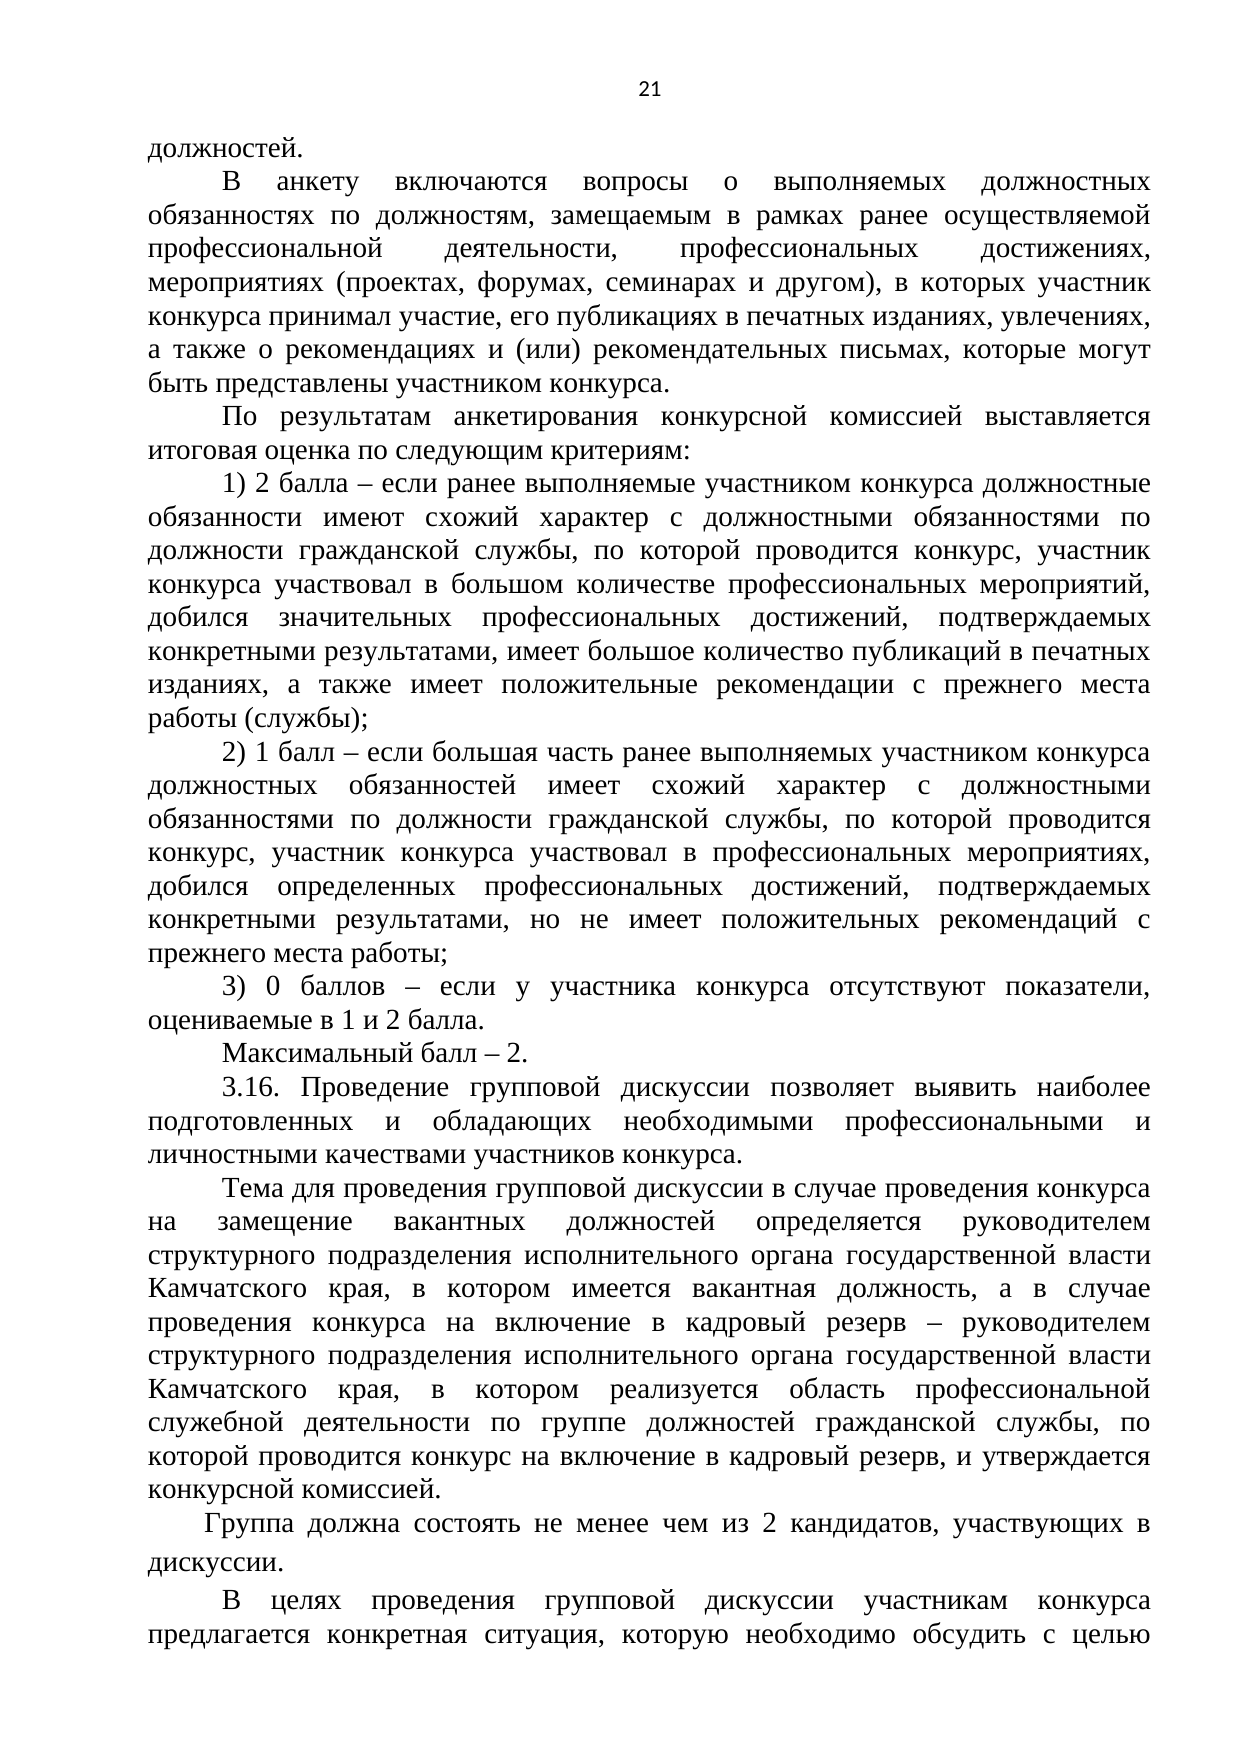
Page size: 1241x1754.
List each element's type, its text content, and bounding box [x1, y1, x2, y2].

text По результатам анкетирования конкурсной комиссией выставляется итоговая оценка по следующим критериям: [148, 398, 1152, 465]
text 2) 1 балл – если большая часть ранее выполняемых участником конкурса должностных обязанностей имеет схожий характер с должностными обязанностями по должности гражданской службы, по которой проводится конкурс, участник конкурса участвовал в профессиональных мероприятиях, добился определенных профессиональных достижений, подтверждаемых конкретными результатами, но не имеет положительных рекомендаций с прежнего места работы; [148, 734, 1152, 968]
text Максимальный балл – 2. [148, 1036, 1152, 1069]
text В анкету включаются вопросы о выполняемых должностных обязанностях по должностям, замещаемым в рамках ранее осуществляемой профессиональной деятельности, профессиональных достижениях, мероприятиях (проектах, форумах, семинарах и другом), в которых участник конкурса принимал участие, его публикациях в печатных изданиях, увлечениях, а также о рекомендациях и (или) рекомендательных письмах, которые могут быть представлены участником конкурса. [148, 163, 1152, 398]
text Группа должна состоять не менее чем из 2 кандидатов, участвующих в дискуссии. [148, 1505, 1152, 1577]
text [148, 1582, 1152, 1649]
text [148, 130, 1152, 163]
text 3) 0 баллов – если у участника конкурса отсутствуют показатели, оцениваемые в 1 и 2 балла. [148, 968, 1152, 1036]
text 3.16. Проведение групповой дискуссии позволяет выявить наиболее подготовленных и обладающих необходимыми профессиональными и личностными качествами участников конкурса. [148, 1069, 1152, 1170]
text 1) 2 балла – если ранее выполняемые участником конкурса должностные обязанности имеют схожий характер с должностными обязанностями по должности гражданской службы, по которой проводится конкурс, участник конкурса участвовал в большом количестве профессиональных мероприятий, добился значительных профессиональных достижений, подтверждаемых конкретными результатами, имеет большое количество публикаций в печатных изданиях, а также имеет положительные рекомендации с прежнего места работы (службы); [148, 465, 1152, 734]
text Тема для проведения групповой дискуссии в случае проведения конкурса на замещение вакантных должностей определяется руководителем структурного подразделения исполнительного органа государственной власти Камчатского края, в котором имеется вакантная должность, а в случае проведения конкурса на включение в кадровый резерв – руководителем структурного подразделения исполнительного органа государственной власти Камчатского края, в котором реализуется область профессиональной служебной деятельности по группе должностей гражданской службы, по которой проводится конкурс на включение в кадровый резерв, и утверждается конкурсной комиссией. [148, 1170, 1152, 1505]
